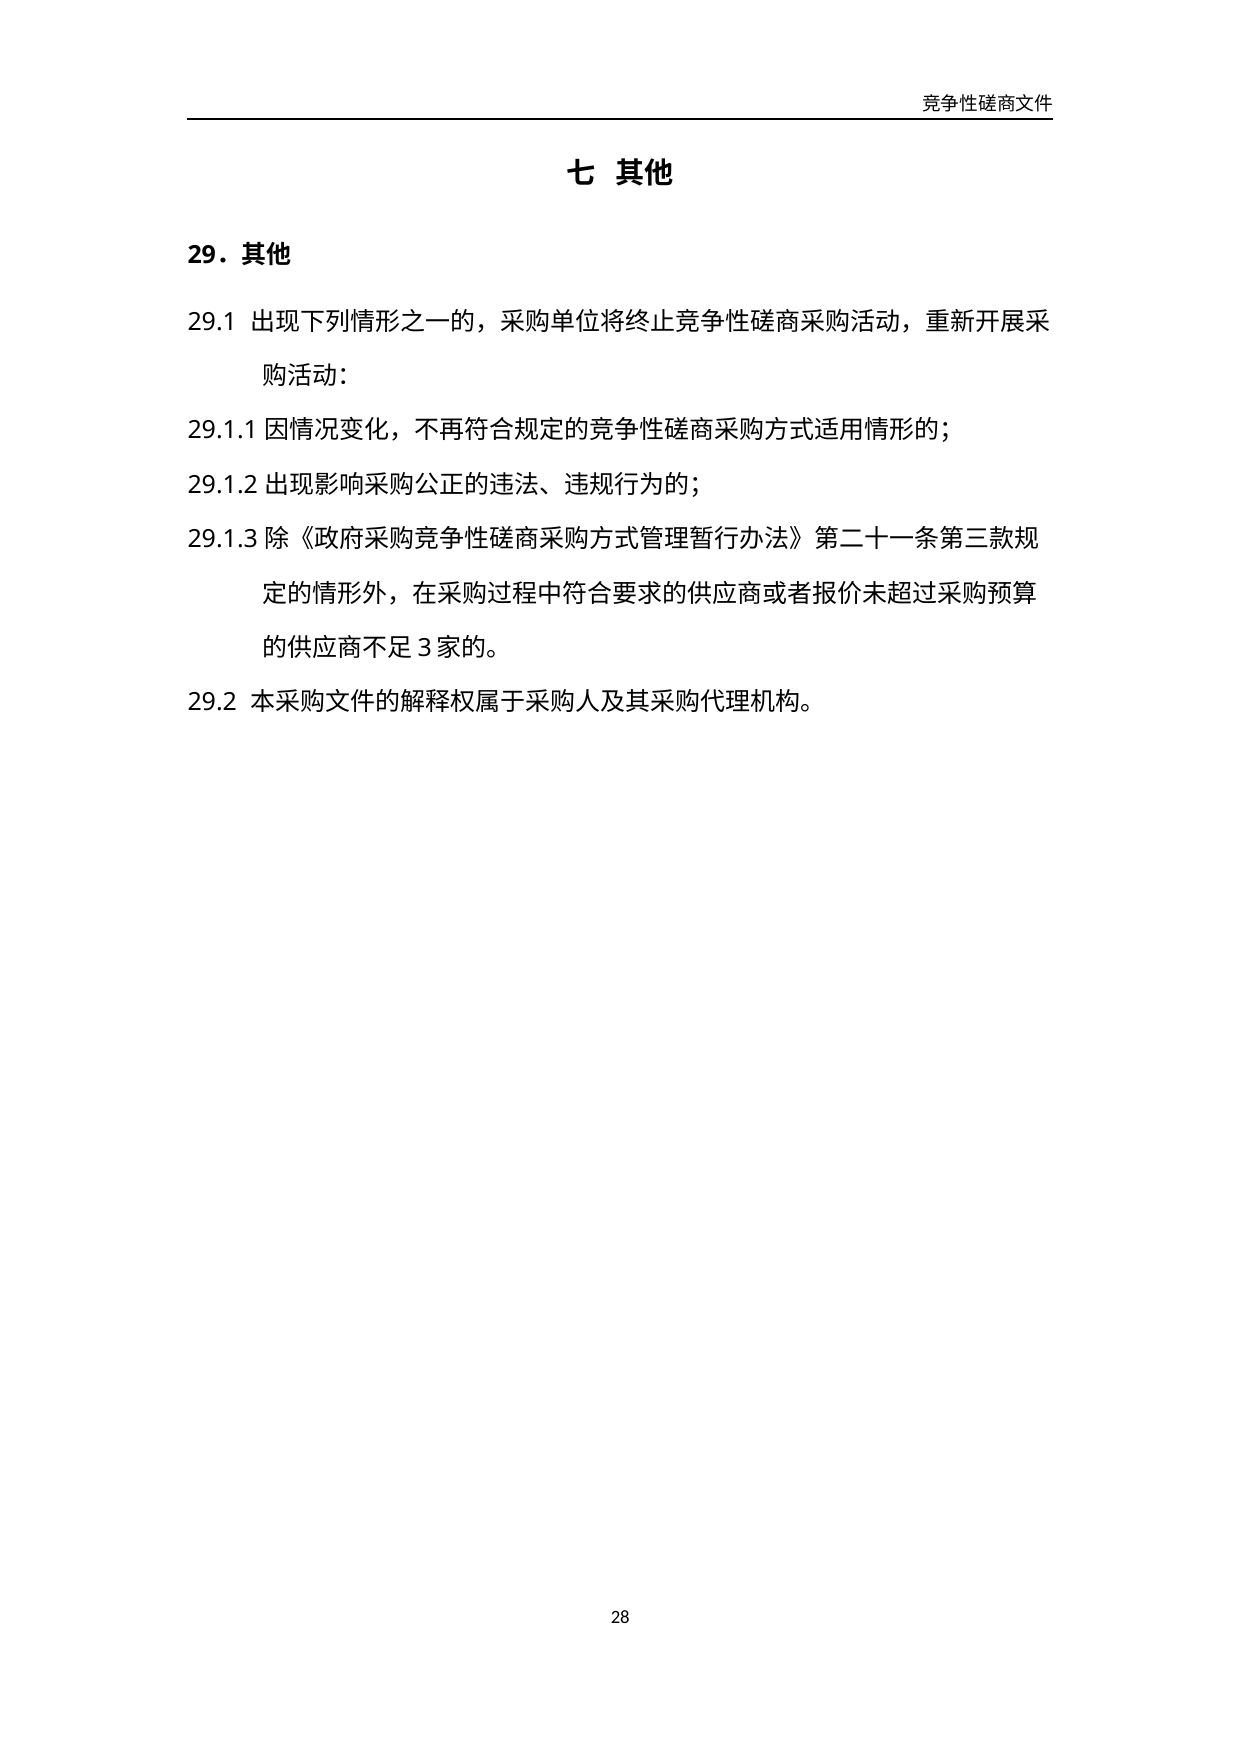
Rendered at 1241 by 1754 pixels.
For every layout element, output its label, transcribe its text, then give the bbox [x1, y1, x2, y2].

text 29.1.2 出现影响采购公正的违法、违规行为的； [187, 464, 1053, 501]
text 29.1 出现下列情形之一的，采购单位将终止竞争性磋商采购活动，重新开展采购活动： [187, 301, 1053, 392]
text 29.1.3 除《政府采购竞争性磋商采购方式管理暂行办法》第二十一条第三款规定的情形外，在采购过程中符合要求的供应商或者报价未超过采购预算的供应商不足3家的。 [187, 519, 1053, 664]
subtitle 29．其他 [187, 234, 1053, 271]
text 29.1.1 因情况变化，不再符合规定的竞争性磋商采购方式适用情形的； [187, 410, 1053, 446]
text 29.2 本采购文件的解释权属于采购人及其采购代理机构。 [187, 682, 1053, 718]
subtitle 七 其他 [187, 150, 1053, 192]
